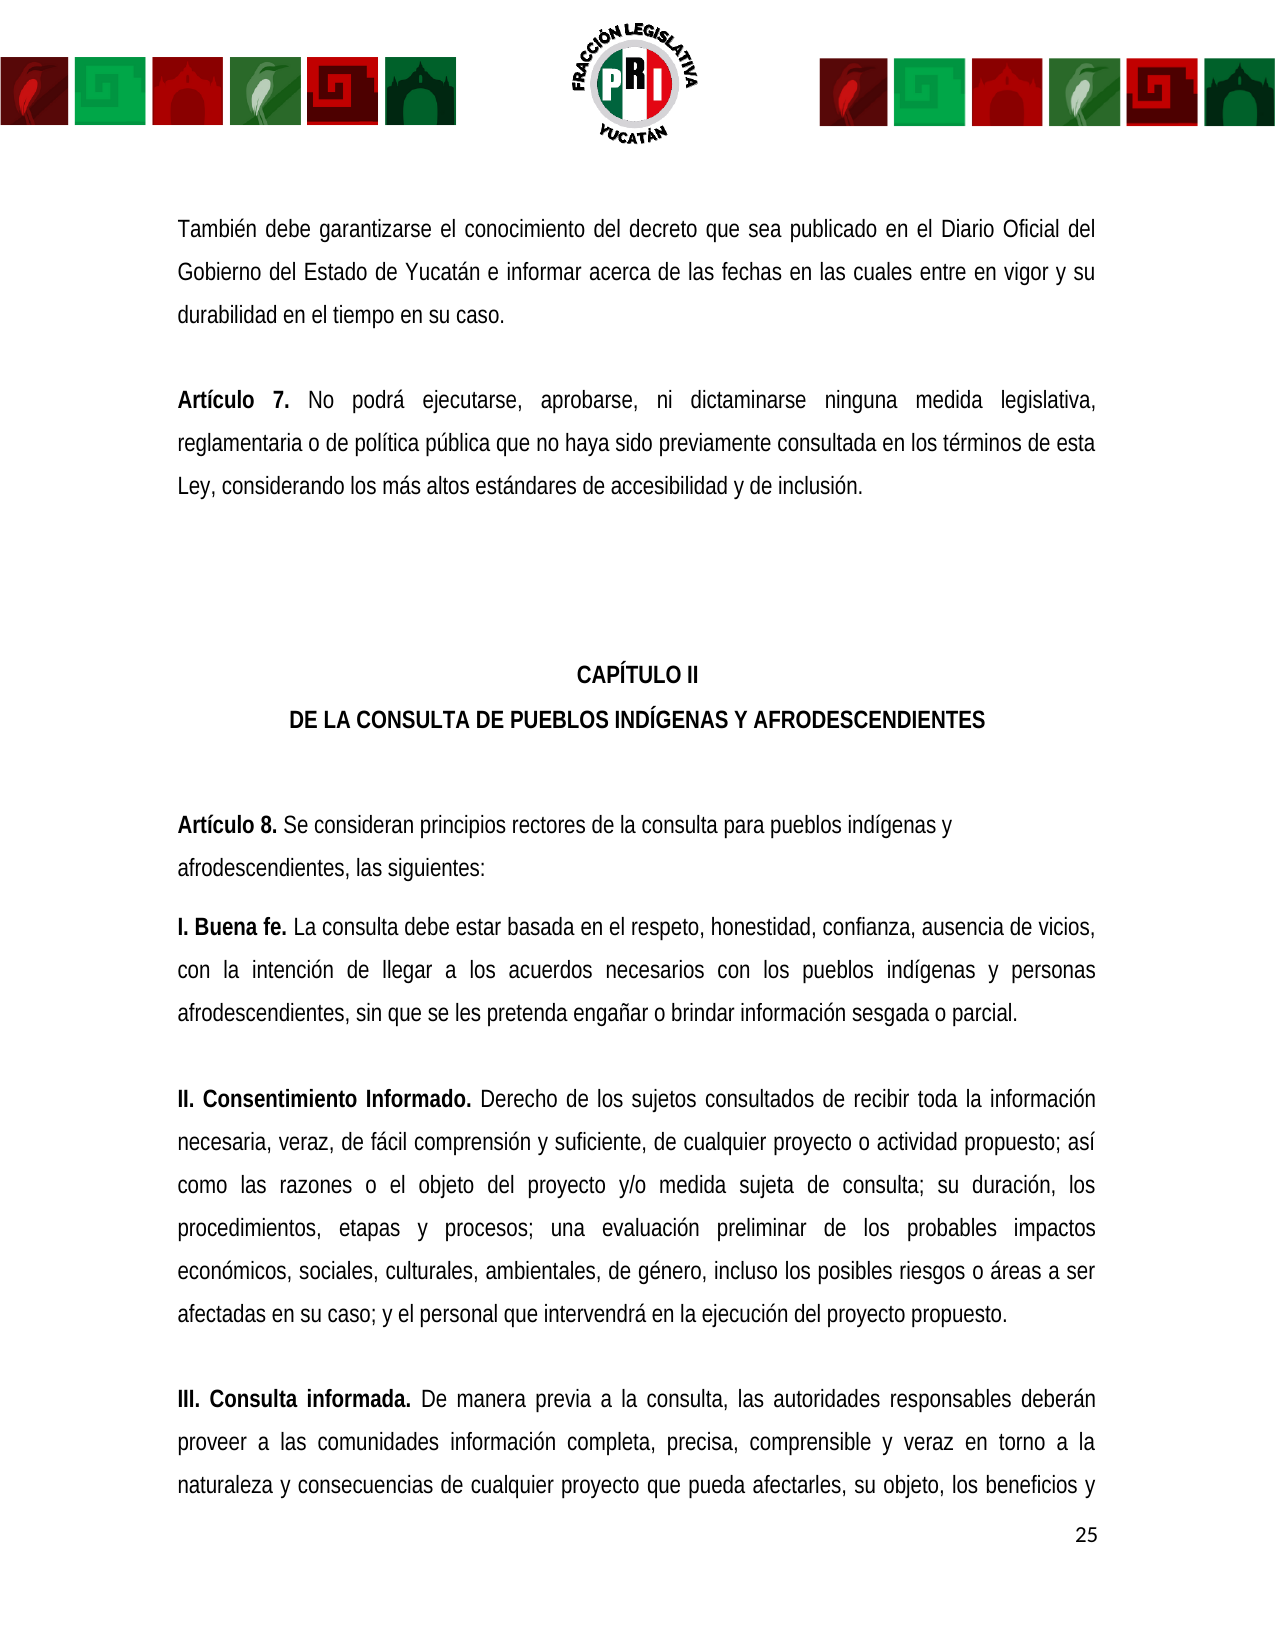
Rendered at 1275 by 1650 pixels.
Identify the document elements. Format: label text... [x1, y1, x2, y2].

text También debe garantizarse el conocimiento del decreto que sea publicado en el Diario Oficial del Gobierno del Estado de Yucatán e informar acerca de las fechas en las cuales entre en vigor y su durabilidad en el tiempo en su caso. [177, 214, 1098, 328]
picture [821, 58, 1275, 135]
text I. Buena fe. La consulta debe estar basada en el respeto, honestidad, confianza, ausencia de vicios, con la intención de llegar a los acuerdos necesarios con los pueblos indígenas y personas afrodescendientes, sin que se les pretenda engañar o brindar información sesgada o parcial. [177, 912, 1098, 1027]
picture [0, 57, 462, 135]
text Artículo 8. Se consideran principios rectores de la consulta para pueblos indígenas y afrodescendientes, las siguientes: [177, 810, 1098, 881]
text Artículo 7. No podrá ejecutarse, aprobarse, ni dictaminarse ninguna medida legislativa, reglamentaria o de política pública que no haya sido previamente consultada en los términos de esta Ley, considerando los más altos estándares de accesibilidad y de inclusión. [177, 386, 1098, 500]
text DE LA CONSULTA DE PUEBLOS INDÍGENAS Y AFRODESCENDIENTES [177, 705, 1098, 734]
picture [551, 0, 714, 163]
text CAPÍTULO II [177, 660, 1098, 688]
text II. Consentimiento Informado. Derecho de los sujetos consultados de recibir toda la información necesaria, veraz, de fácil comprensión y suficiente, de cualquier proyecto o actividad propuesto; así como las razones o el objeto del proyecto y/o medida sujeta de consulta; su duración, los procedimientos, etapas y procesos; una evaluación preliminar de los probables impactos económicos, sociales, culturales, ambientales, de género, incluso los posibles riesgos o áreas a ser afectadas en su caso; y el personal que intervendrá en la ejecución del proyecto propuesto. [177, 1084, 1098, 1327]
